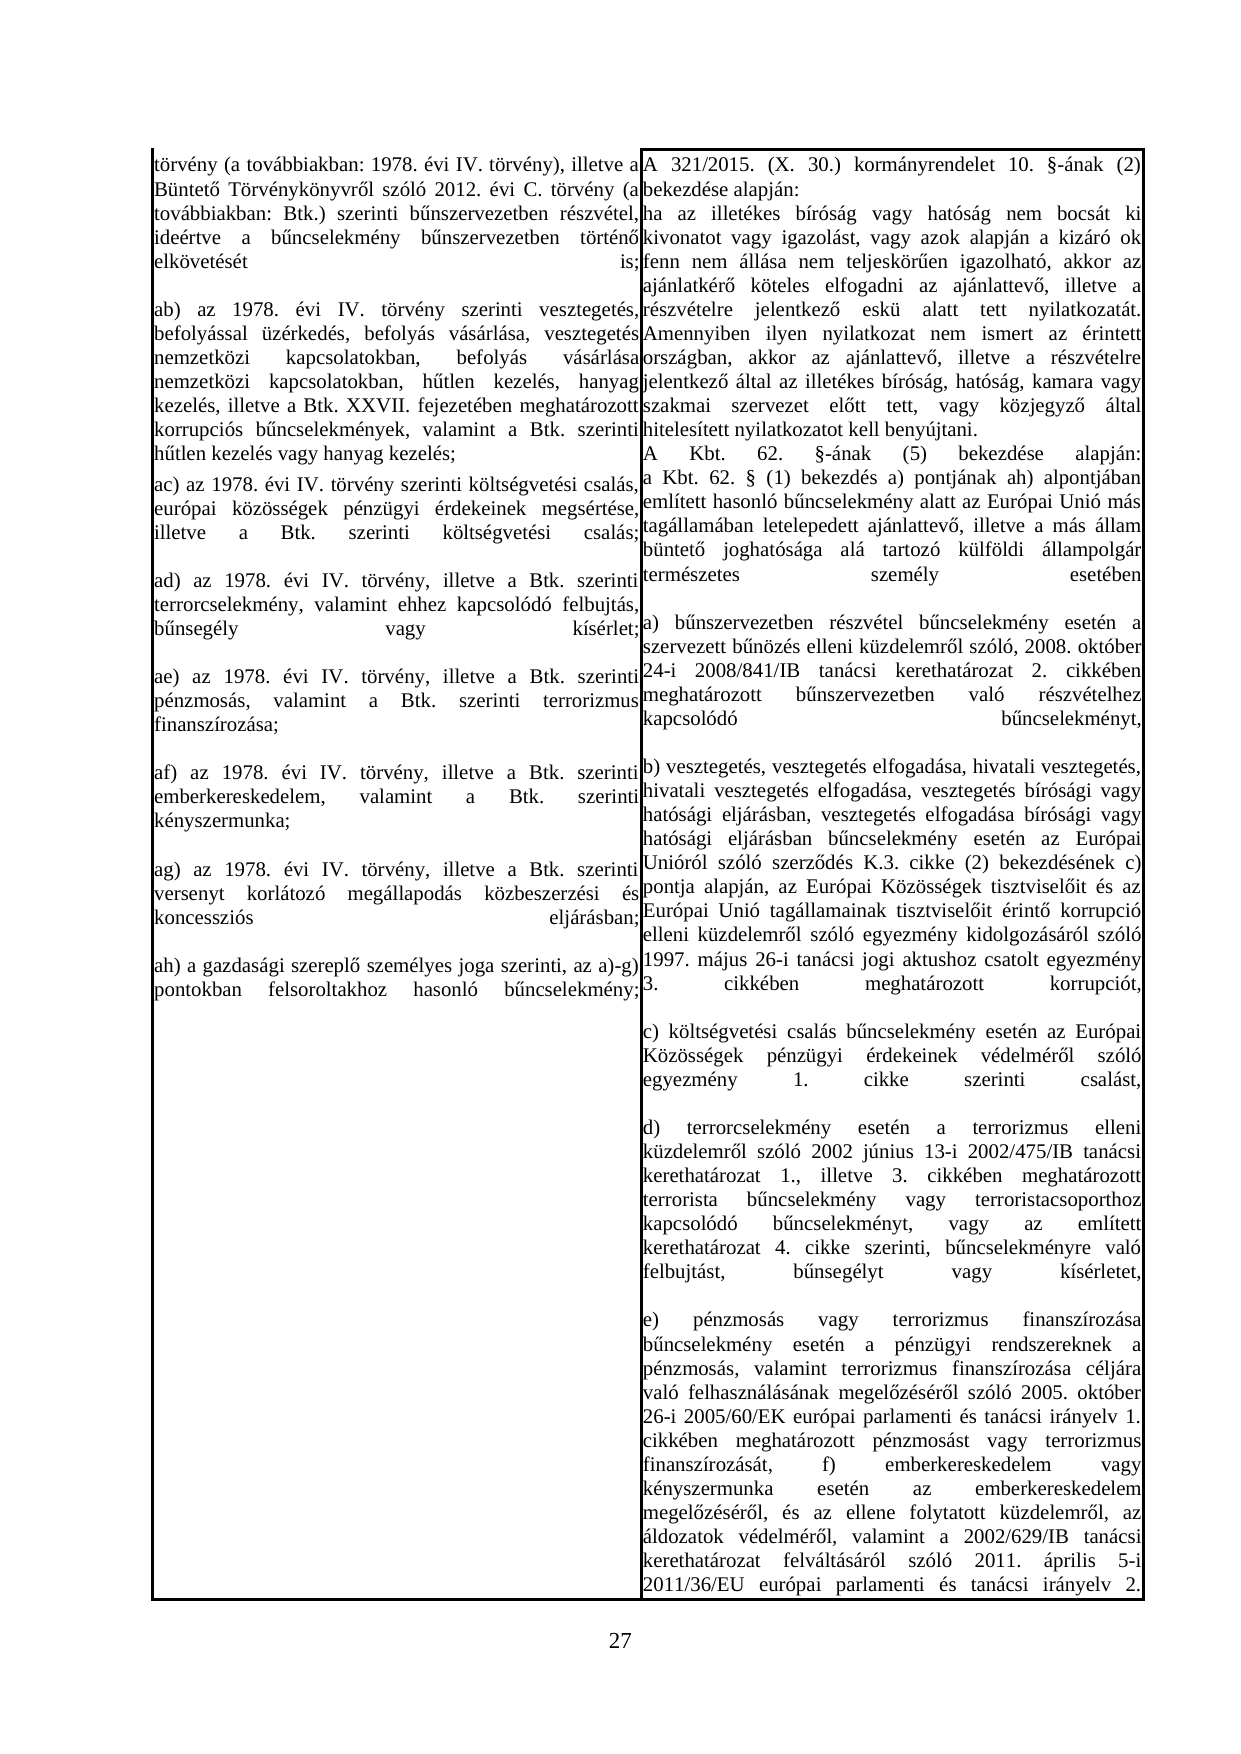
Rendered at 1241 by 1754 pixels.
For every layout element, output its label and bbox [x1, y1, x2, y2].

table_cell [154, 467, 640, 1598]
table_cell [643, 151, 1142, 1598]
table_cell [154, 148, 640, 467]
